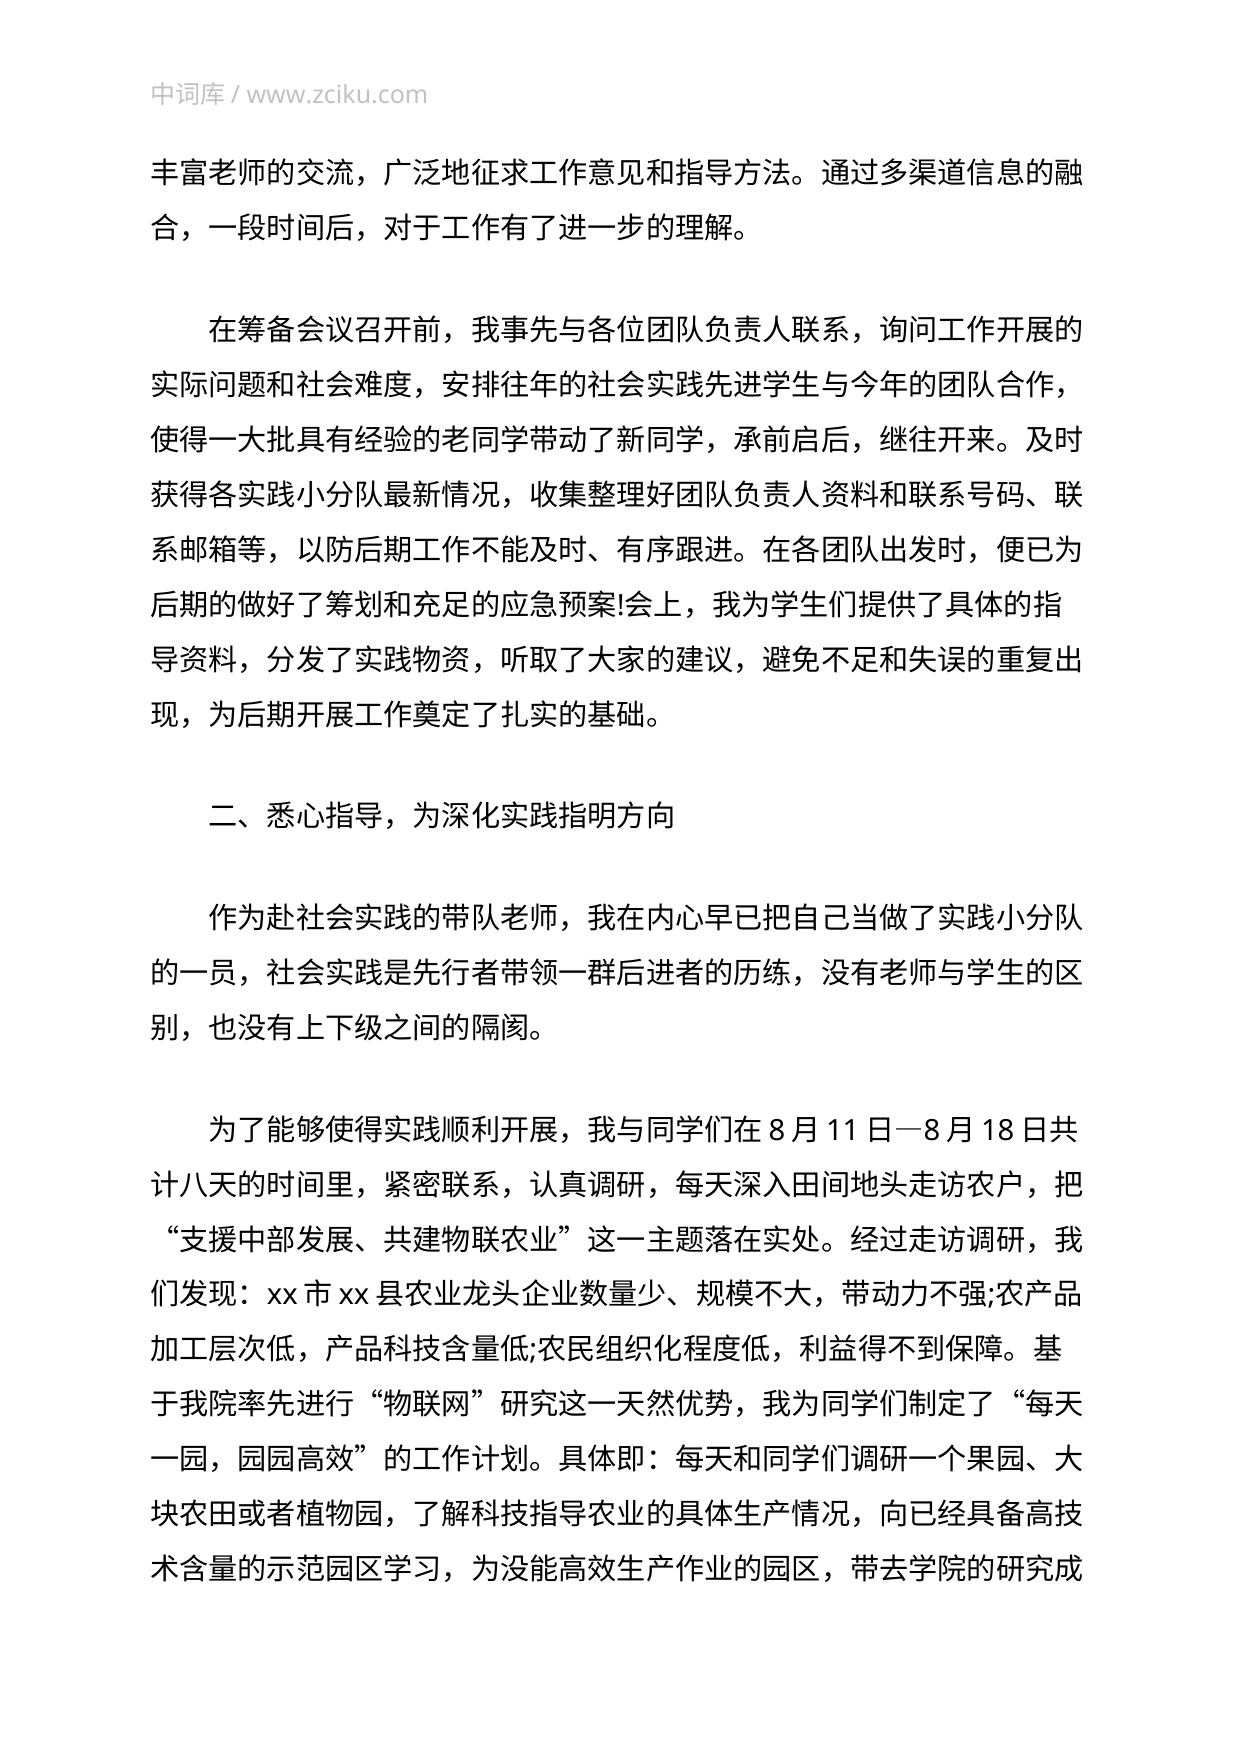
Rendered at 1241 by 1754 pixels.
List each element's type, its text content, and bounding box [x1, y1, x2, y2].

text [150, 1106, 1090, 1588]
text 作为赴社会实践的带队老师，我在内心早已把自己当做了实践小分队的一员，社会实践是先行者带领一群后进者的历练，没有老师与学生的区别，也没有上下级之间的隔阂。 [150, 894, 1090, 1047]
text 二、悉心指导，为深化实践指明方向 [150, 793, 1090, 835]
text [150, 150, 1090, 247]
text 在筹备会议召开前，我事先与各位团队负责人联系，询问工作开展的实际问题和社会难度，安排往年的社会实践先进学生与今年的团队合作，使得一大批具有经验的老同学带动了新同学，承前启后，继往开来。及时获得各实践小分队最新情况，收集整理好团队负责人资料和联系号码、联系邮箱等，以防后期工作不能及时、有序跟进。在各团队出发时，便已为后期的做好了筹划和充足的应急预案!会上，我为学生们提供了具体的指导资料，分发了实践物资，听取了大家的建议，避免不足和失误的重复出现，为后期开展工作奠定了扎实的基础。 [150, 307, 1090, 733]
